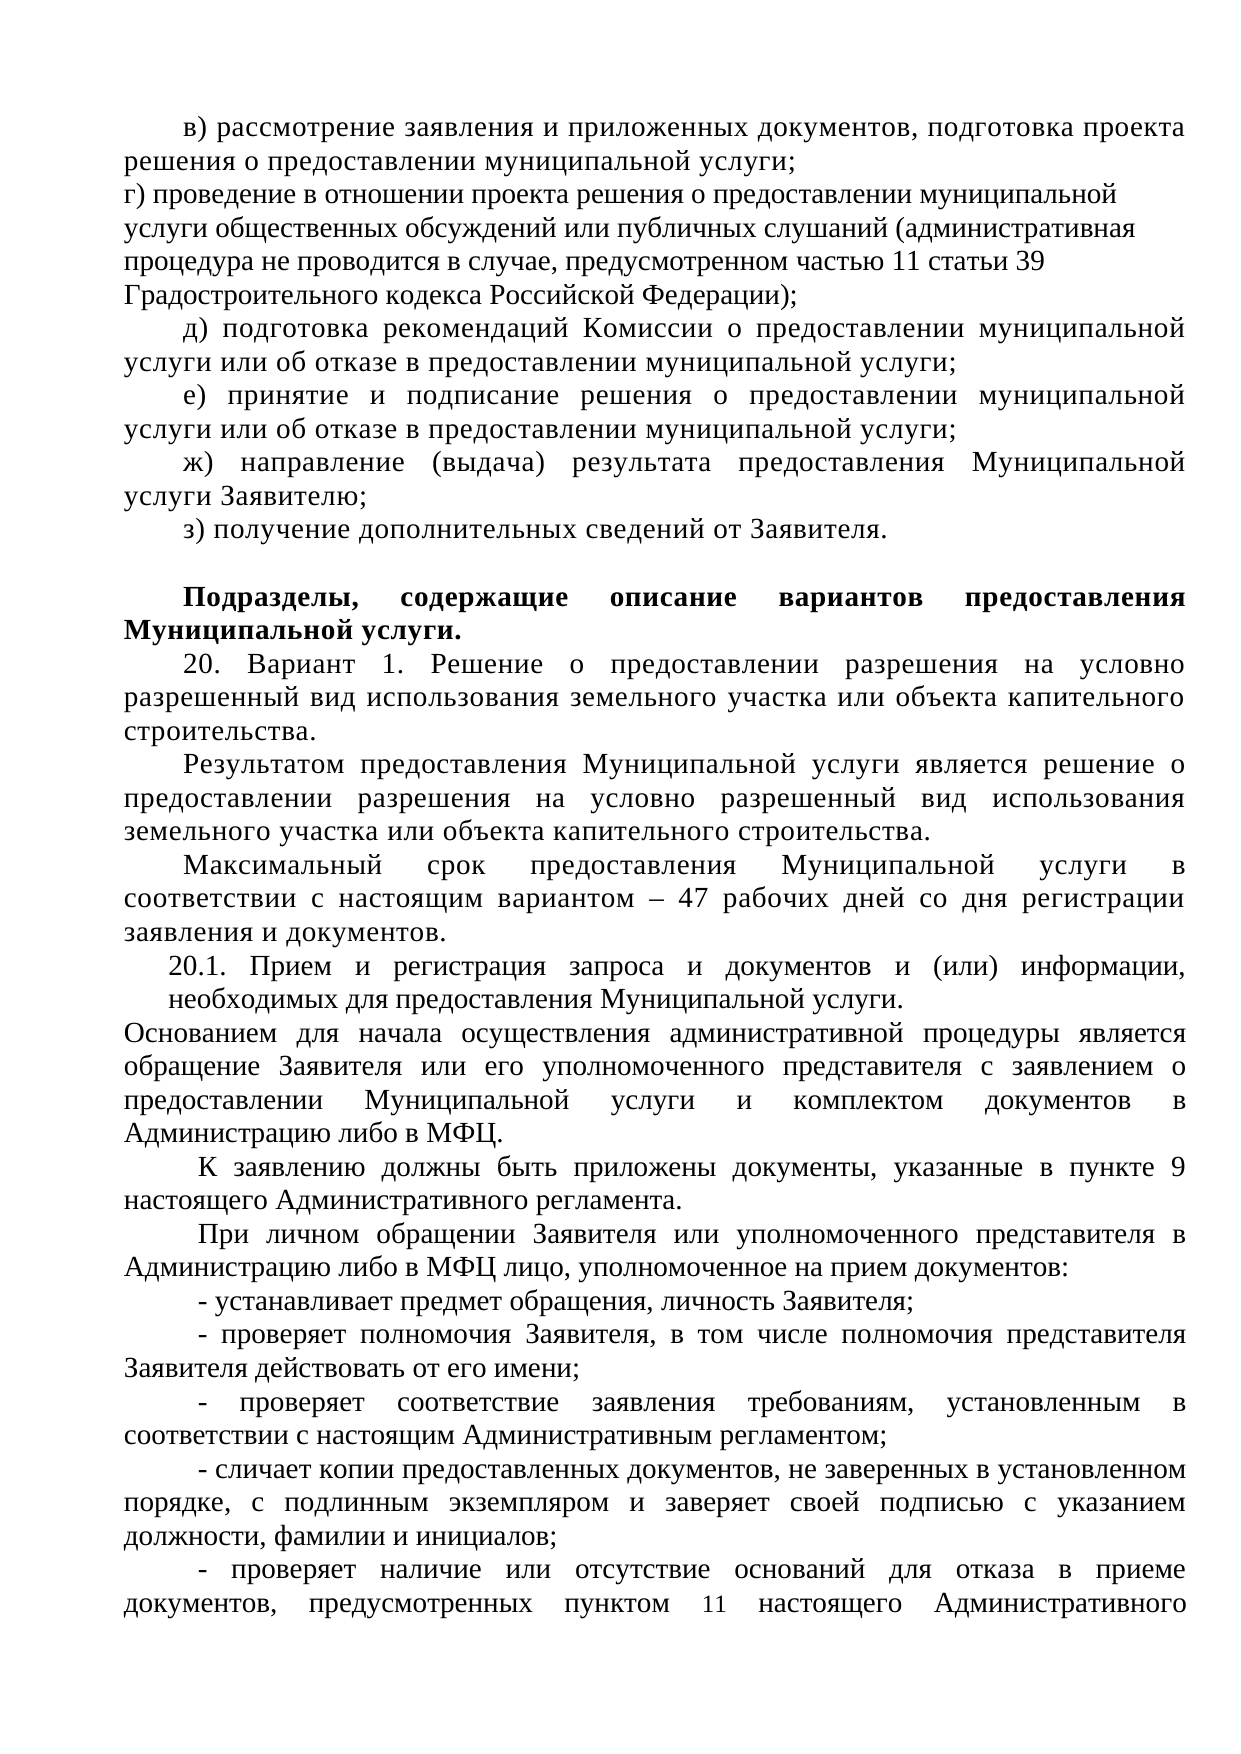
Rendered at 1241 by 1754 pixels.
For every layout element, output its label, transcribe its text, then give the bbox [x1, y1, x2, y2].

text Основанием для начала осуществления административной процедуры является обращение Заявителя или его уполномоченного представителя с заявлением о предоставлении Муниципальной услуги и комплектом документов в Администрацию либо в МФЦ. [124, 1015, 1187, 1149]
text - сличает копии предоставленных документов, не заверенных в установленном порядке, с подлинным экземпляром и заверяет своей подписью с указанием должности, фамилии и инициалов; [124, 1451, 1187, 1551]
text - проверяет полномочия Заявителя, в том числе полномочия представителя Заявителя действовать от его имени; [124, 1317, 1187, 1384]
text Подразделы, содержащие описание вариантов предоставления Муниципальной услуги. [124, 579, 1187, 646]
text При личном обращении Заявителя или уполномоченного представителя в Администрацию либо в МФЦ лицо, уполномоченное на прием документов: [124, 1216, 1187, 1283]
text 20.1. Прием и регистрация запроса и документов и (или) информации, необходимых для предоставления Муниципальной услуги. [168, 948, 1187, 1015]
text 20. Вариант 1. Решение о предоставлении разрешения на условно разрешенный вид использования земельного участка или объекта капительного строительства. [124, 646, 1187, 746]
text Максимальный срок предоставления Муниципальной услуги в соответствии с настоящим вариантом – 47 рабочих дней со дня регистрации заявления и документов. [124, 847, 1187, 948]
text г) проведение в отношении проекта решения о предоставлении муниципальной услуги общественных обсуждений или публичных слушаний (административная процедура не проводится в случае, предусмотренном частью 11 статьи 39 Градостроительного кодекса Российской Федерации); [124, 176, 1187, 310]
text - устанавливает предмет обращения, личность Заявителя; [124, 1283, 1187, 1317]
text е) принятие и подписание решения о предоставлении муниципальной услуги или об отказе в предоставлении муниципальной услуги; [124, 377, 1187, 444]
text з) получение дополнительных сведений от Заявителя. [124, 512, 1187, 545]
text в) рассмотрение заявления и приложенных документов, подготовка проекта решения о предоставлении муниципальной услуги; [124, 109, 1187, 176]
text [124, 1551, 1187, 1618]
text ж) направление (выдача) результата предоставления Муниципальной услуги Заявителю; [124, 444, 1187, 512]
text - проверяет соответствие заявления требованиям, установленным в соответствии с настоящим Административным регламентом; [124, 1384, 1187, 1451]
text Результатом предоставления Муниципальной услуги является решение о предоставлении разрешения на условно разрешенный вид использования земельного участка или объекта капительного строительства. [124, 746, 1187, 847]
text К заявлению должны быть приложены документы, указанные в пункте 9 настоящего Административного регламента. [124, 1149, 1187, 1216]
text д) подготовка рекомендаций Комиссии о предоставлении муниципальной услуги или об отказе в предоставлении муниципальной услуги; [124, 310, 1187, 377]
